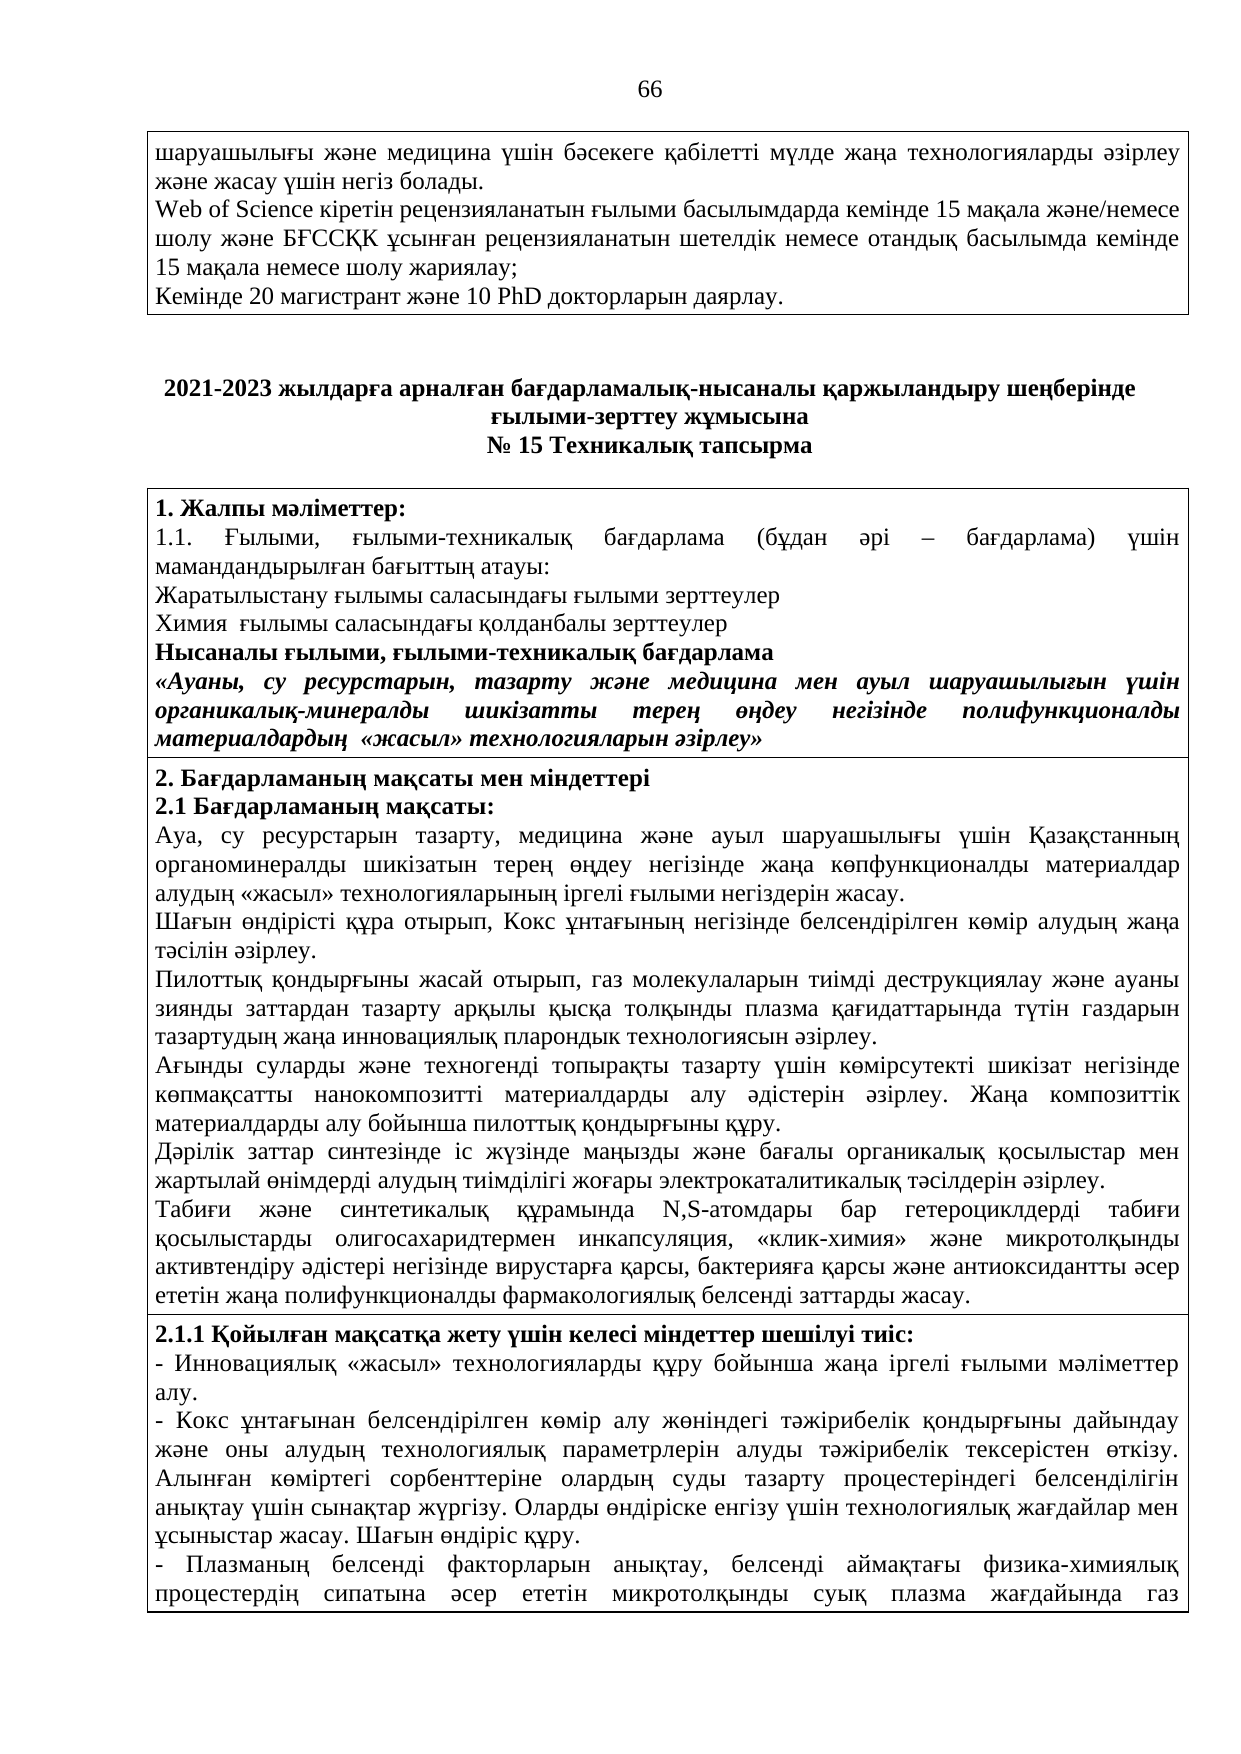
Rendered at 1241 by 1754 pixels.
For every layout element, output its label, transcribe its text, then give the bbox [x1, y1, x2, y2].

table_cell 2. Бағдарламаның мақсаты мен міндеттері 2.1 Бағдарламаның мақсаты: Ауа, су ресурстарын тазарту, медицина және ауыл шаруашылығы үшін Қазақстанның органоминералды шикізатын терең өңдеу негізінде жаңа көпфункционалды материалдар алудың «жасыл» технологияларының іргелі ғылыми негіздерін жасау. Шағын өндірісті құра отырып, Кокс ұнтағының негізінде белсендірілген көмір алудың жаңа тәсілін әзірлеу. Пилоттық қондырғыны жасай отырып, газ молекулаларын тиімді деструкциялау және ауаны зиянды заттардан тазарту арқылы қысқа толқынды плазма қағидаттарында түтін газдарын тазартудың жаңа инновациялық пларондык технологиясын әзірлеу. Ағынды суларды және техногенді топырақты тазарту үшін көмірсутекті шикізат негізінде көпмақсатты нанокомпозитті материалдарды алу әдістерін әзірлеу. Жаңа композиттік материалдарды алу бойынша пилоттық қондырғыны құру. Дәрілік заттар синтезінде іс жүзінде маңызды және бағалы органикалық қосылыстар мен жартылай өнімдерді алудың тиімділігі жоғары электрокаталитикалық тәсілдерін әзірлеу. Табиғи және синтетикалық құрамында N,S-атомдары бар гетероциклдерді табиғи қосылыстарды олигосахаридтермен инкапсуляция, «клик-химия» және микротолқынды активтендіру әдістері негізінде вирустарға қарсы, бактерияға қарсы және антиоксидантты әсер ететін жаңа полифункционалды фармакологиялық белсенді заттарды жасау. [148, 758, 1188, 1313]
text № 15 Техникалық тапсырма [148, 430, 1152, 459]
table_header 1. Жалпы мәліметтер: 1.1. Ғылыми, ғылыми-техникалық бағдарлама (бұдан әрі – бағдарлама) үшін мамандандырылған бағыттың атауы: Жаратылыстану ғылымы саласындағы ғылыми зерттеулер Химия ғылымы саласындағы қолданбалы зерттеулер Нысаналы ғылыми, ғылыми-техникалық бағдарлама «Ауаны, су ресурстарын, тазарту және медицина мен ауыл шаруашылығын үшін органикалық-минералды шикізатты терең өңдеу негізінде полифункционалды материалдардың «жасыл» технологияларын әзірлеу» [148, 489, 1188, 757]
text 2021-2023 жылдарға арналған бағдарламалық-нысаналы қаржыландыру шеңберінде ғылыми-зерттеу жұмысына [148, 373, 1152, 430]
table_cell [148, 132, 1188, 314]
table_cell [148, 1315, 1188, 1611]
